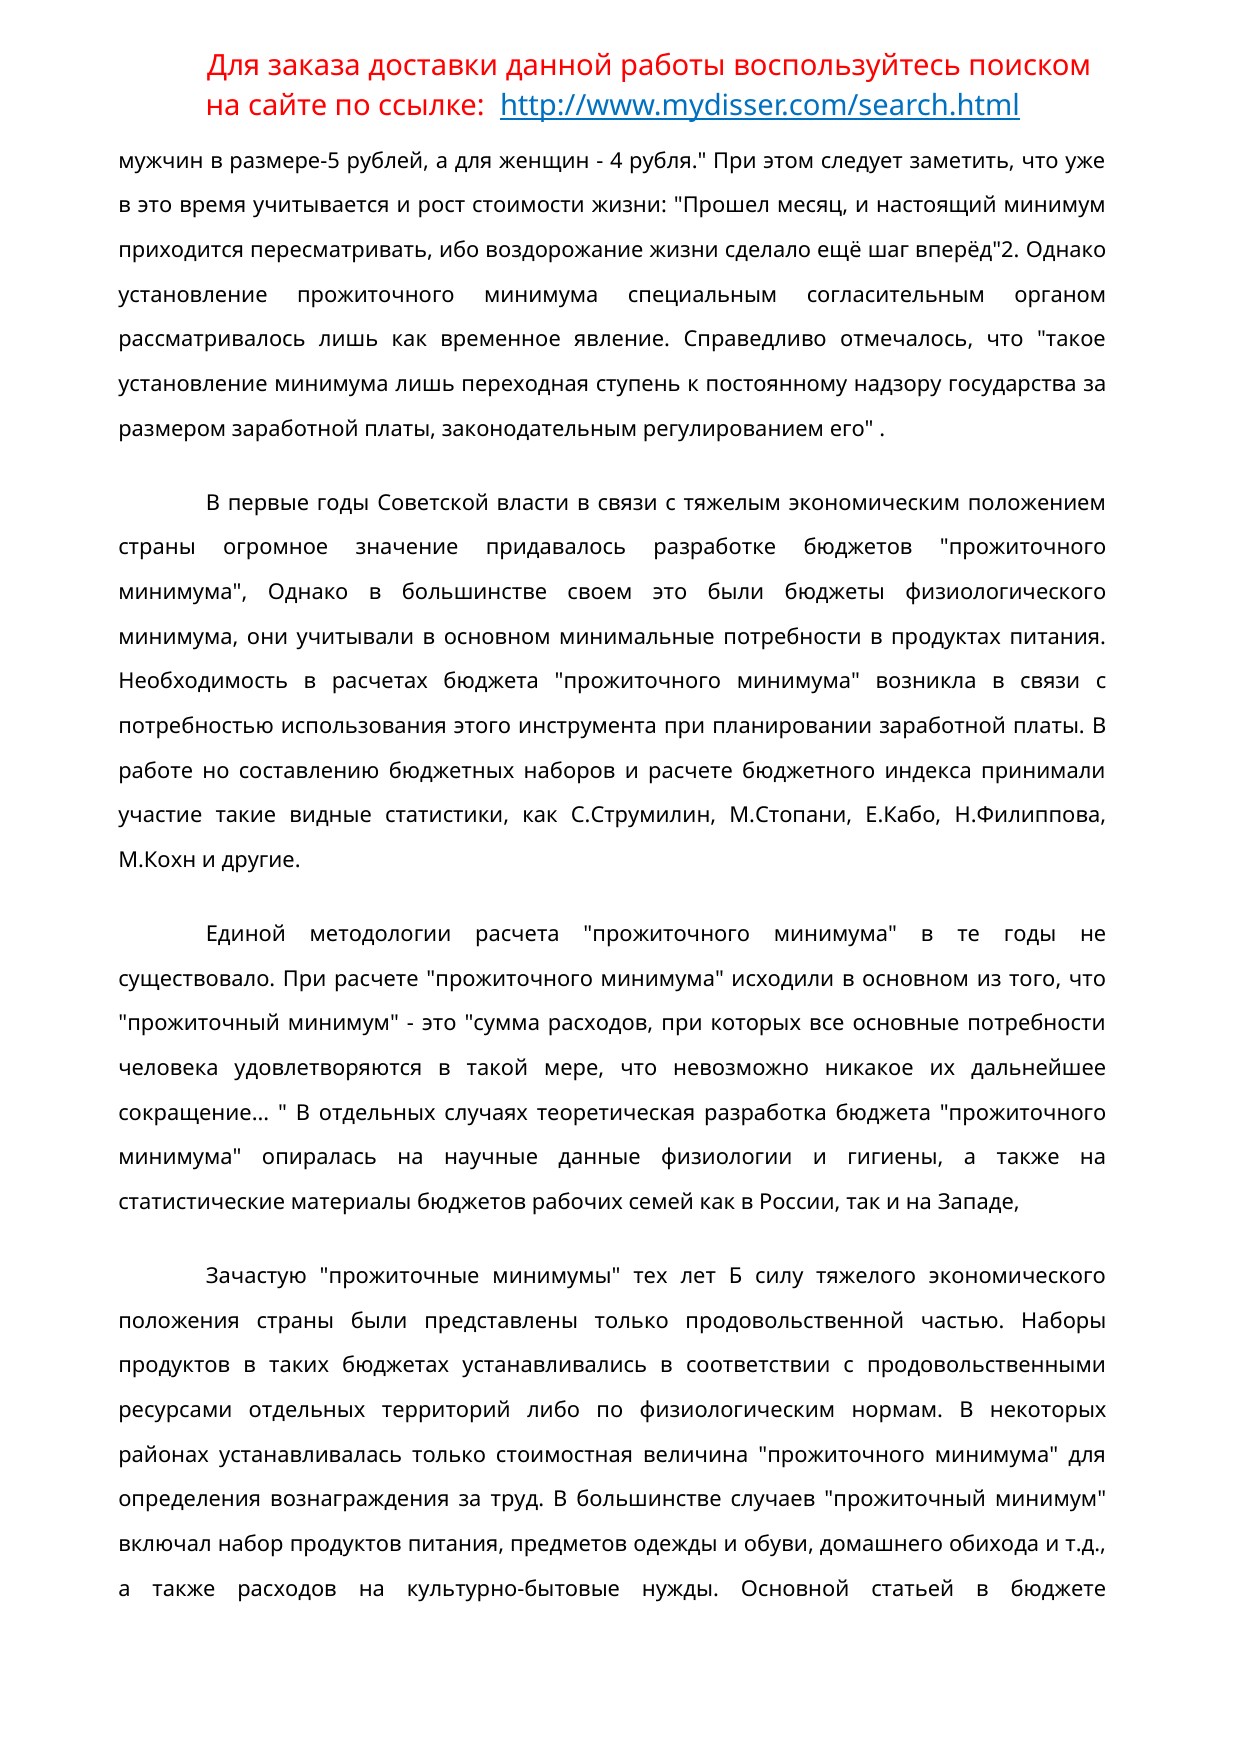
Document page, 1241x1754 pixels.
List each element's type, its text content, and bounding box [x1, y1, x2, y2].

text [118, 1260, 1107, 1602]
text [118, 144, 1107, 442]
text Единой методологии расчета "прожиточного минимума" в те годы не существовало. При расчете "прожиточного минимума" исходили в основном из того, что "прожиточный минимум" - это "сумма расходов, при которых все основные потребности человека удовлетворяются в такой мере, что невозможно никакое их дальнейшее сокращение... " В отдельных случаях теоретическая разработка бюджета "прожиточного минимума" опиралась на научные данные физиологии и гигиены, а также на статистические материалы бюджетов рабочих семей как в России, так и на Западе, [118, 918, 1107, 1216]
text В первые годы Советской власти в связи с тяжелым экономическим положением страны огромное значение придавалось разработке бюджетов "прожиточного минимума", Однако в большинстве своем это были бюджеты физиологического минимума, они учитывали в основном минимальные потребности в продуктах питания. Необходимость в расчетах бюджета "прожиточного минимума" возникла в связи с потребностью использования этого инструмента при планировании заработной платы. В работе но составлению бюджетных наборов и расчете бюджетного индекса принимали участие такие видные статистики, как С.Струмилин, М.Стопани, Е.Кабо, Н.Филиппова, М.Кохн и другие. [118, 487, 1107, 874]
